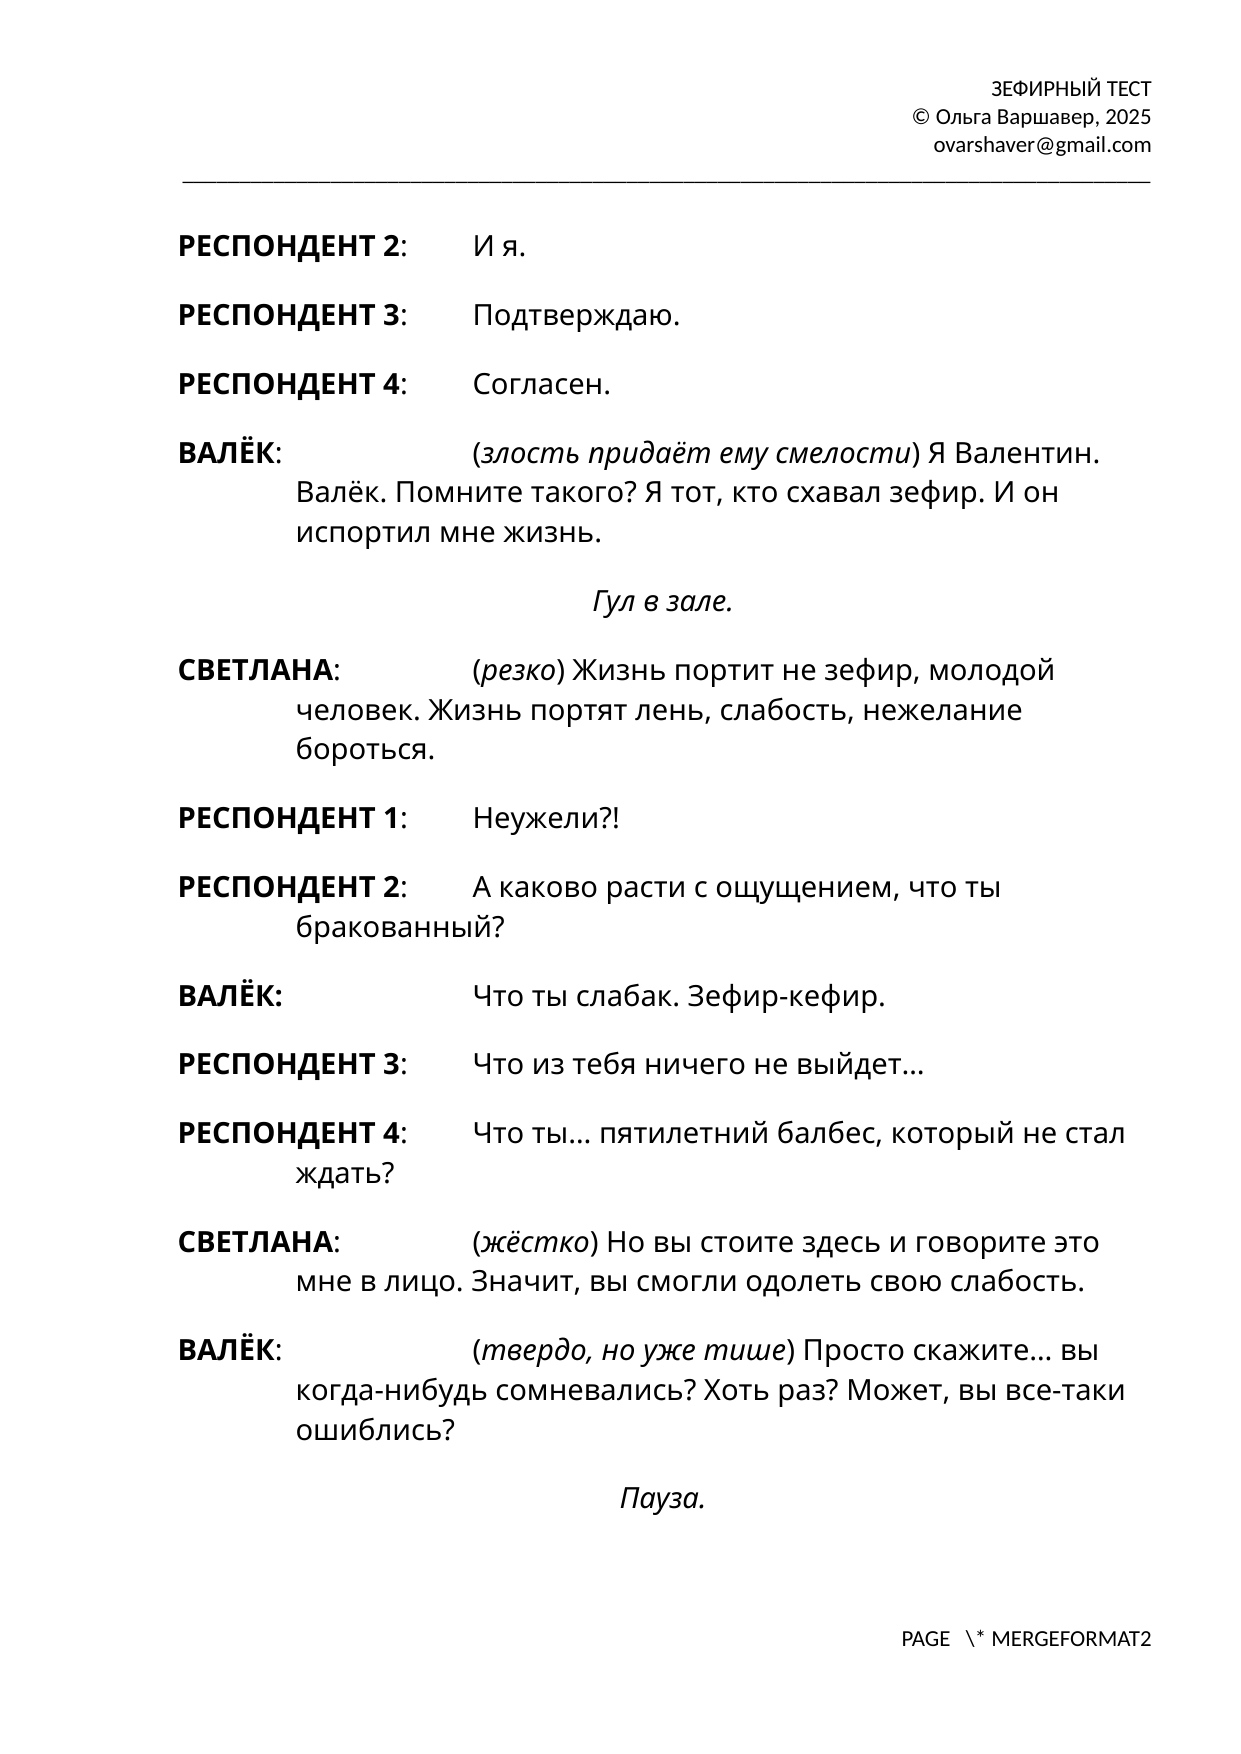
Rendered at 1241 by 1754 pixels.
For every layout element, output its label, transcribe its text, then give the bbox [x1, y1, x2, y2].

text Пауза. [177, 1478, 1152, 1517]
text РЕСПОНДЕНТ 2: А каково расти с ощущением, что ты бракованный? [177, 866, 1152, 946]
text РЕСПОНДЕНТ 4: Согласен. [177, 363, 1152, 403]
text РЕСПОНДЕНТ 4: Что ты… пятилетний балбес, который не стал ждать? [177, 1112, 1152, 1192]
text РЕСПОНДЕНТ 3: Что из тебя ничего не выйдет… [177, 1044, 1152, 1083]
text РЕСПОНДЕНТ 3: Подтверждаю. [177, 294, 1152, 334]
text СВЕТЛАНА: (резко) Жизнь портит не зефир, молодой человек. Жизнь портят лень, слабость, нежелание бороться. [177, 649, 1152, 768]
text СВЕТЛАНА: (жёстко) Но вы стоите здесь и говорите это мне в лицо. Значит, вы смогли одолеть свою слабость. [177, 1221, 1152, 1300]
text ВАЛЁК: (твердо, но уже тише) Просто скажите… вы когда-нибудь сомневались? Хоть раз? Может, вы все-таки ошиблись? [177, 1329, 1152, 1449]
text РЕСПОНДЕНТ 1: Неужели?! [177, 797, 1152, 837]
text РЕСПОНДЕНТ 2: И я. [177, 186, 1152, 265]
text Гул в зале. [177, 580, 1152, 620]
text ВАЛЁК: (злость придаёт ему смелости) Я Валентин. Валёк. Помните такого? Я тот, кто схавал зефир. И он испортил мне жизнь. [177, 432, 1152, 551]
text ВАЛЁК: Что ты слабак. Зефир-кефир. [177, 975, 1152, 1014]
